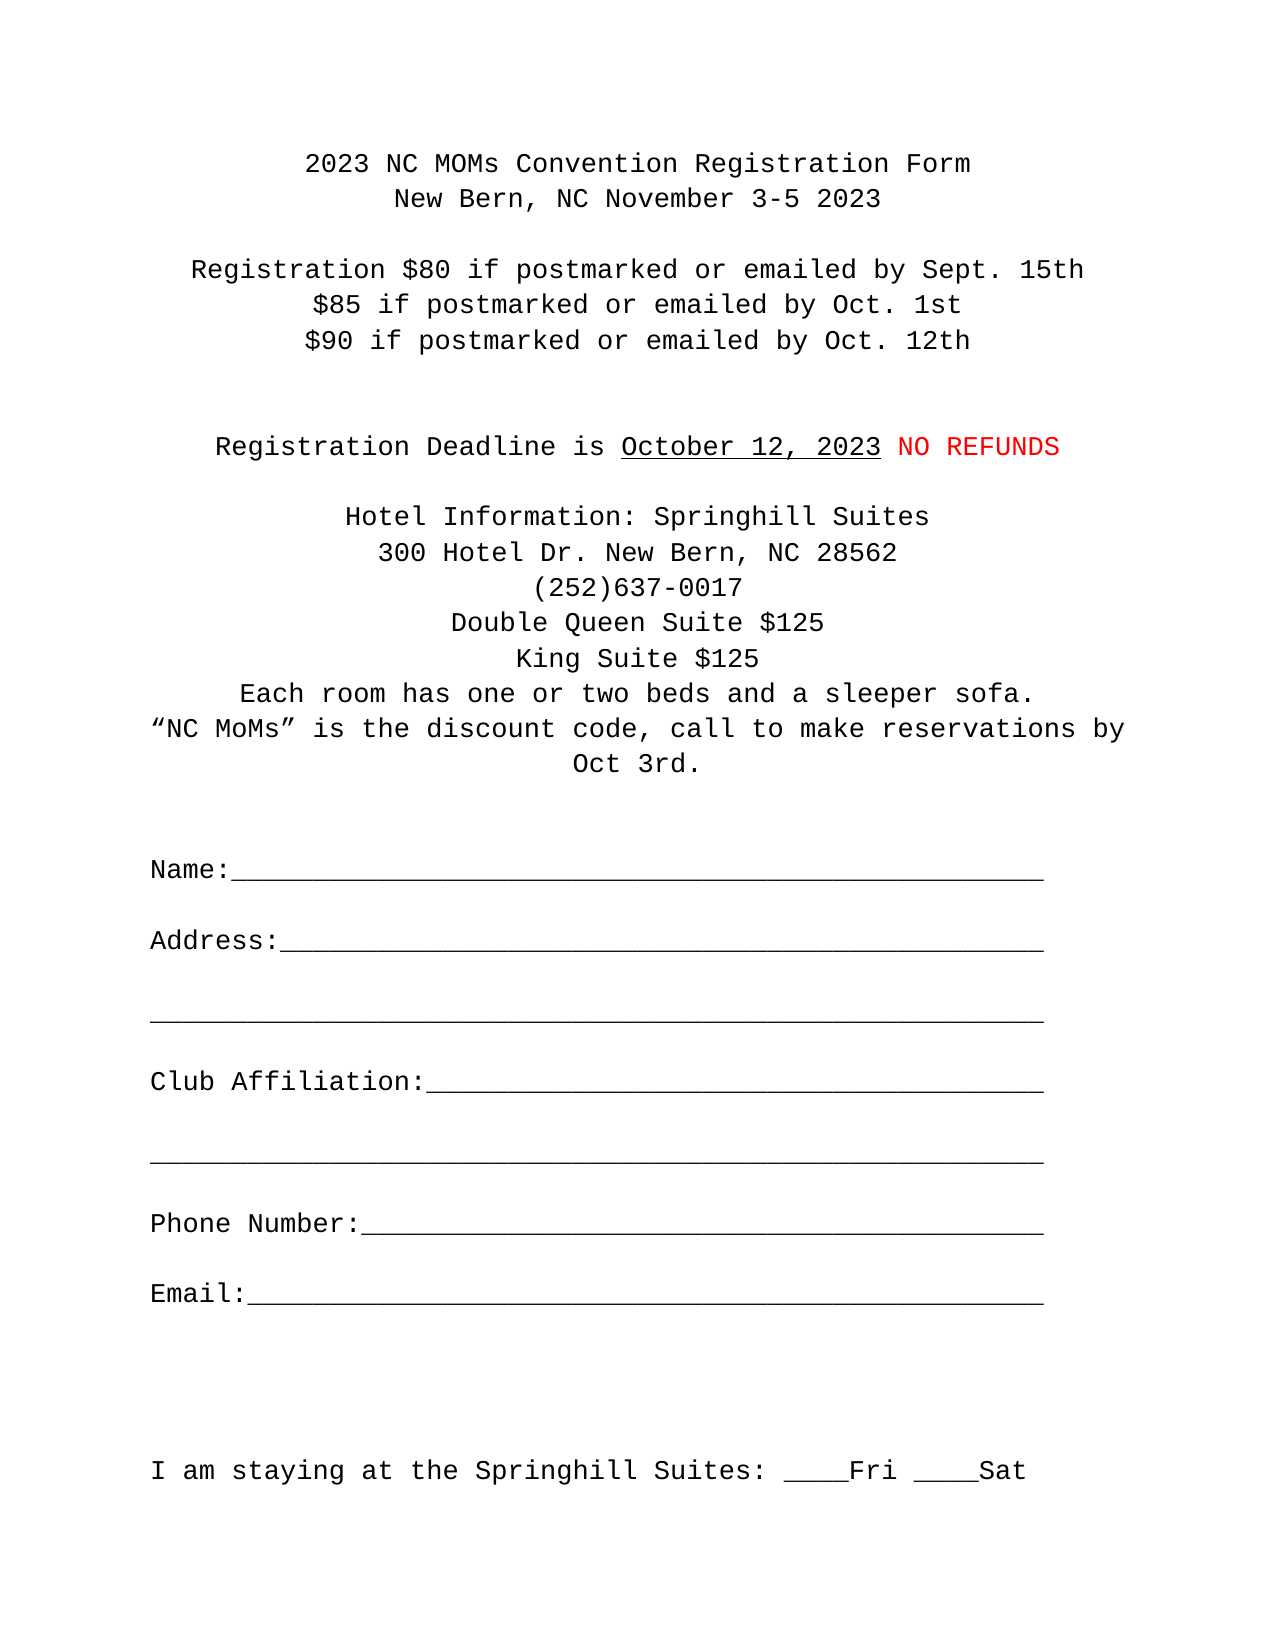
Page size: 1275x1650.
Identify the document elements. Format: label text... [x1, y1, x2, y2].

text _______________________________________________________ [150, 997, 1125, 1028]
text Registration Deadline is October 12, 2023 NO REFUNDS [150, 432, 1125, 463]
text New Bern, NC November 3-5 2023 [150, 185, 1125, 216]
text Each room has one or two beds and a sleeper sofa. [150, 680, 1125, 710]
text Email:_________________________________________________ [150, 1280, 1125, 1311]
text Address:_______________________________________________ [150, 927, 1125, 958]
text “NC MoMs” is the discount code, call to make reservations by Oct 3rd. [150, 715, 1125, 781]
text $85 if postmarked or emailed by Oct. 1st [150, 291, 1125, 322]
text (252)637-0017 [150, 574, 1125, 604]
text Phone Number:__________________________________________ [150, 1209, 1125, 1240]
text Hotel Information: Springhill Suites [150, 503, 1125, 534]
text Name:__________________________________________________ [150, 856, 1125, 887]
text 2023 NC MOMs Convention Registration Form [150, 150, 1125, 181]
text 300 Hotel Dr. New Bern, NC 28562 [150, 538, 1125, 569]
text $90 if postmarked or emailed by Oct. 12th [150, 327, 1125, 357]
text I am staying at the Springhill Suites: ____Fri ____Sat [150, 1457, 1125, 1487]
text Registration $80 if postmarked or emailed by Sept. 15th [150, 256, 1125, 287]
text Double Queen Suite $125 King Suite $125 [150, 609, 1125, 675]
text Club Affiliation:______________________________________ [150, 1068, 1125, 1099]
text _______________________________________________________ [150, 1139, 1125, 1169]
